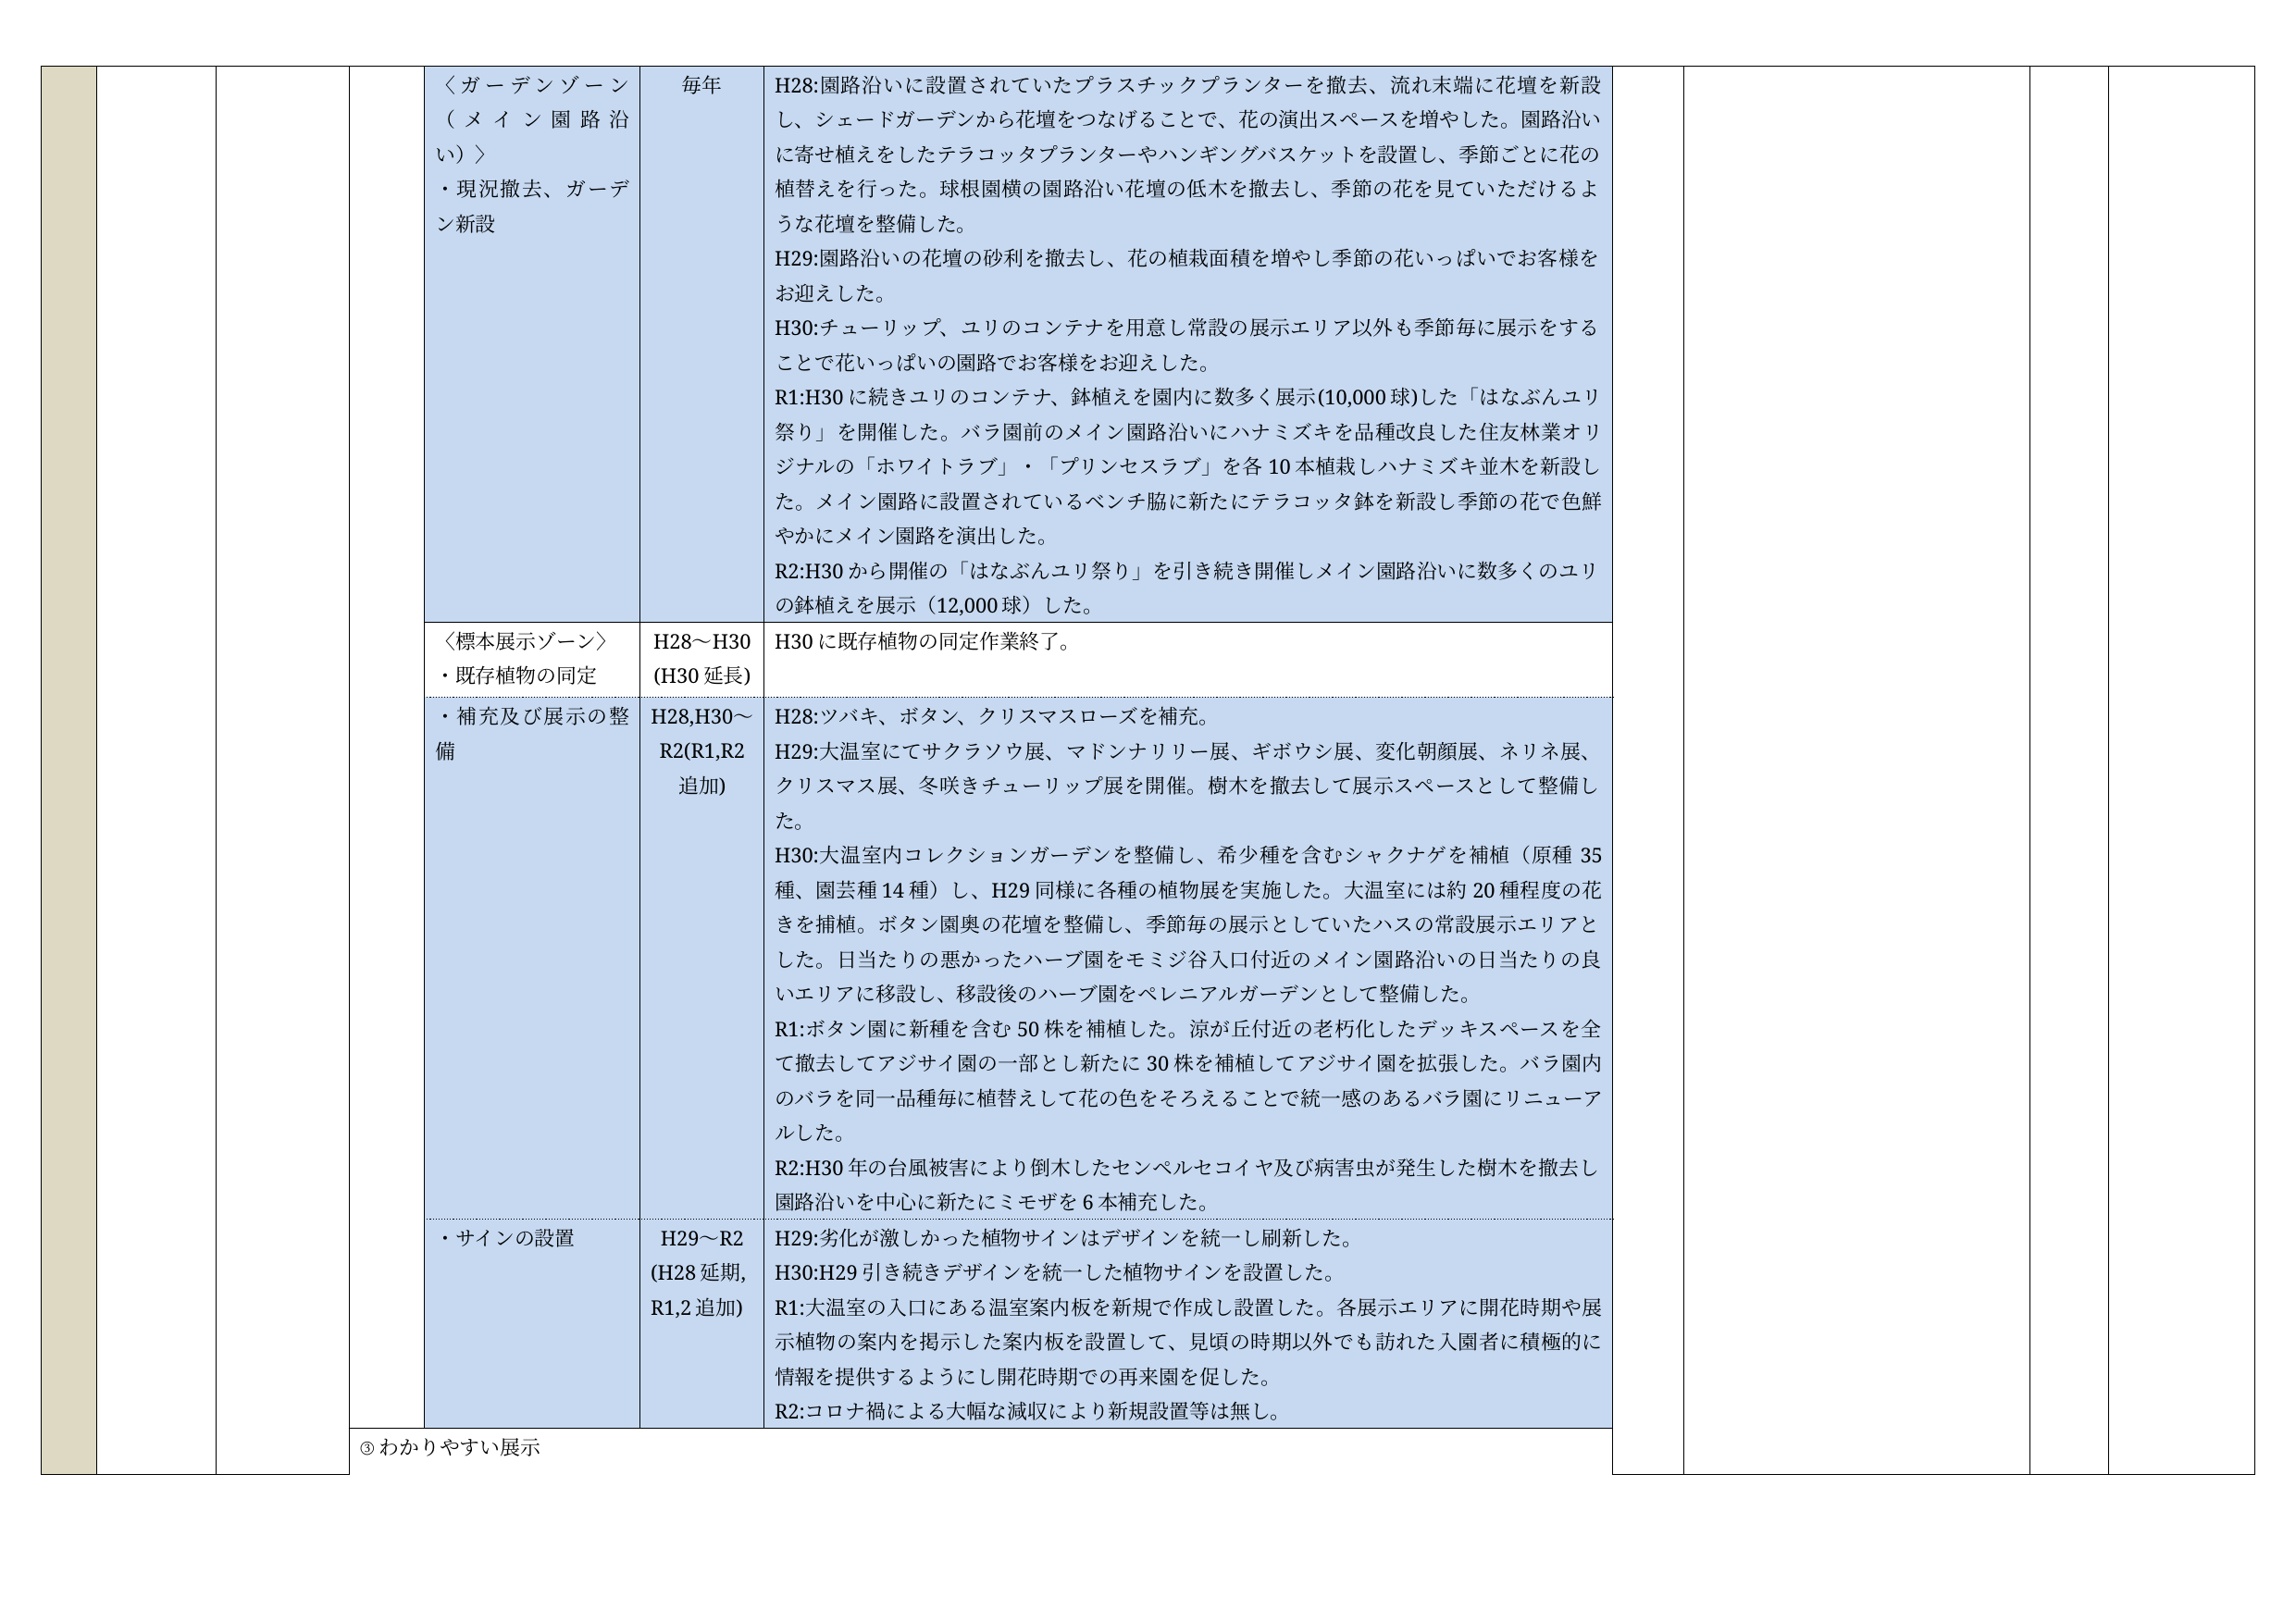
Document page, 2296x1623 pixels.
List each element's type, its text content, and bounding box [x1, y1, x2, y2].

table_cell ③わかりやすい展示 [350, 1429, 1612, 1474]
table_cell 〈標本展示ゾーン〉 ・既存植物の同定 [425, 623, 639, 697]
table_cell ・サインの設置 [425, 1219, 639, 1428]
table_cell 毎年 [640, 67, 763, 622]
table_cell H28,H30～R2(R1,R2追加) [640, 697, 763, 1219]
table_cell ・補充及び展示の整備 [425, 697, 639, 1219]
table_cell 〈ガーデンゾーン（メイン園路沿い）〉 ・現況撤去、ガーデン新設 [425, 67, 639, 622]
table_cell H28～H30 (H30延長) [640, 623, 763, 697]
table_cell H28:ツバキ、ボタン、クリスマスローズを補充。 H29:大温室にてサクラソウ展、マドンナリリー展、ギボウシ展、変化朝顔展、ネリネ展、クリスマス展、冬咲きチューリップ展を開催。樹木を撤去して展示スペースとして整備した。 H30:大温室内コレクションガーデンを整備し、希少種を含むシャクナゲを補植（原種35種、園芸種14種）し、H29同様に各種の植物展を実施した。大温室には約20種程度の花きを捕植。ボタン園奥の花壇を整備し、季節毎の展示としていたハスの常設展示エリアとした。日当たりの悪かったハーブ園をモミジ谷入口付近のメイン園路沿いの日当たりの良いエリアに移設し、移設後のハーブ園をペレニアルガーデンとして整備した。 R1:ボタン園に新種を含む50株を補植した。涼が丘付近の老朽化したデッキスペースを全て撤去してアジサイ園の一部とし新たに30株を補植してアジサイ園を拡張した。バラ園内のバラを同一品種毎に植替えして花の色をそろえることで統一感のあるバラ園にリニューアルした。 R2:H30年の台風被害により倒木したセンペルセコイヤ及び病害虫が発生した樹木を撤去し園路沿いを中心に新たにミモザを6本補充した。 [764, 697, 1612, 1219]
table_cell H29:劣化が激しかった植物サインはデザインを統一し刷新した。 H30:H29引き続きデザインを統一した植物サインを設置した。 R1:大温室の入口にある温室案内板を新規で作成し設置した。各展示エリアに開花時期や展示植物の案内を掲示した案内板を設置して、見頃の時期以外でも訪れた入園者に積極的に情報を提供するようにし開花時期での再来園を促した。 R2:コロナ禍による大幅な減収により新規設置等は無し。 [764, 1219, 1612, 1428]
table_cell H28:園路沿いに設置されていたプラスチックプランターを撤去、流れ末端に花壇を新設し、シェードガーデンから花壇をつなげることで、花の演出スペースを増やした。園路沿いに寄せ植えをしたテラコッタプランターやハンギングバスケットを設置し、季節ごとに花の植替えを行った。球根園横の園路沿い花壇の低木を撤去し、季節の花を見ていただけるような花壇を整備した。 H29:園路沿いの花壇の砂利を撤去し、花の植栽面積を増やし季節の花いっぱいでお客様をお迎えした。 H30:チューリップ、ユリのコンテナを用意し常設の展示エリア以外も季節毎に展示をすることで花いっぱいの園路でお客様をお迎えした。 R1:H30に続きユリのコンテナ、鉢植えを園内に数多く展示(10,000球)した「はなぶんユリ祭り」を開催した。バラ園前のメイン園路沿いにハナミズキを品種改良した住友林業オリジナルの「ホワイトラブ」・「プリンセスラブ」を各10本植栽しハナミズキ並木を新設した。メイン園路に設置されているベンチ脇に新たにテラコッタ鉢を新設し季節の花で色鮮やかにメイン園路を演出した。 R2:H30から開催の「はなぶんユリ祭り」を引き続き開催しメイン園路沿いに数多くのユリの鉢植えを展示（12,000球）した。 [764, 67, 1612, 622]
table_cell H29～R2 (H28延期, R1,2追加) [640, 1219, 763, 1428]
table_cell H30に既存植物の同定作業終了。 [764, 623, 1612, 697]
